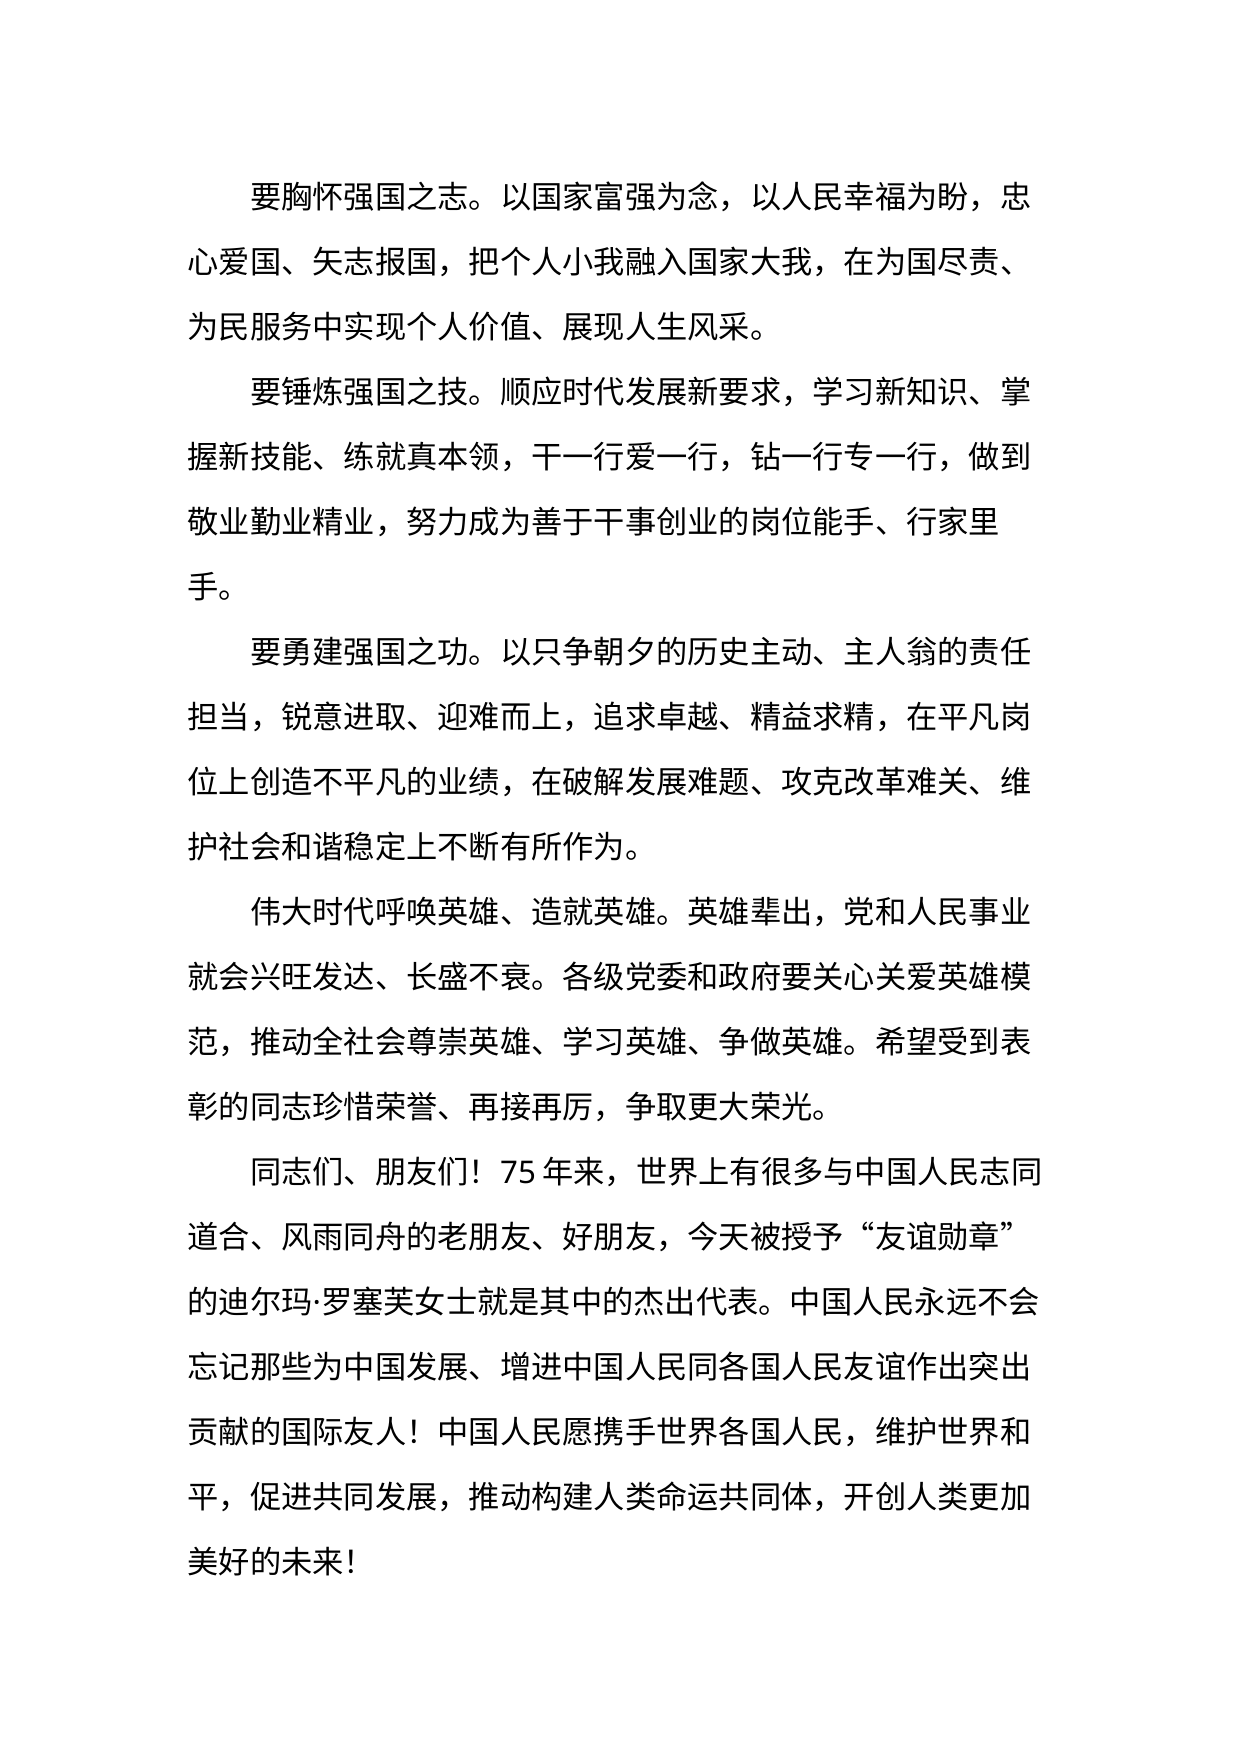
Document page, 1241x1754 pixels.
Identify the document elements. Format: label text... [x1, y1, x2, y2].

text 伟大时代呼唤英雄、造就英雄。英雄辈出，党和人民事业就会兴旺发达、长盛不衰。各级党委和政府要关心关爱英雄模范，推动全社会尊崇英雄、学习英雄、争做英雄。希望受到表彰的同志珍惜荣誉、再接再厉，争取更大荣光。 [187, 877, 1053, 1137]
text 同志们、朋友们！75年来，世界上有很多与中国人民志同道合、风雨同舟的老朋友、好朋友，今天被授予“友谊勋章”的迪尔玛·罗塞芙女士就是其中的杰出代表。中国人民永远不会忘记那些为中国发展、增进中国人民同各国人民友谊作出突出贡献的国际友人！中国人民愿携手世界各国人民，维护世界和平，促进共同发展，推动构建人类命运共同体，开创人类更加美好的未来！ [187, 1137, 1053, 1592]
text 要锤炼强国之技。顺应时代发展新要求，学习新知识、掌握新技能、练就真本领，干一行爱一行，钻一行专一行，做到敬业勤业精业，努力成为善于干事创业的岗位能手、行家里手。 [187, 357, 1053, 617]
text 要胸怀强国之志。以国家富强为念，以人民幸福为盼，忠心爱国、矢志报国，把个人小我融入国家大我，在为国尽责、为民服务中实现个人价值、展现人生风采。 [187, 162, 1053, 357]
text 要勇建强国之功。以只争朝夕的历史主动、主人翁的责任担当，锐意进取、迎难而上，追求卓越、精益求精，在平凡岗位上创造不平凡的业绩，在破解发展难题、攻克改革难关、维护社会和谐稳定上不断有所作为。 [187, 617, 1053, 877]
